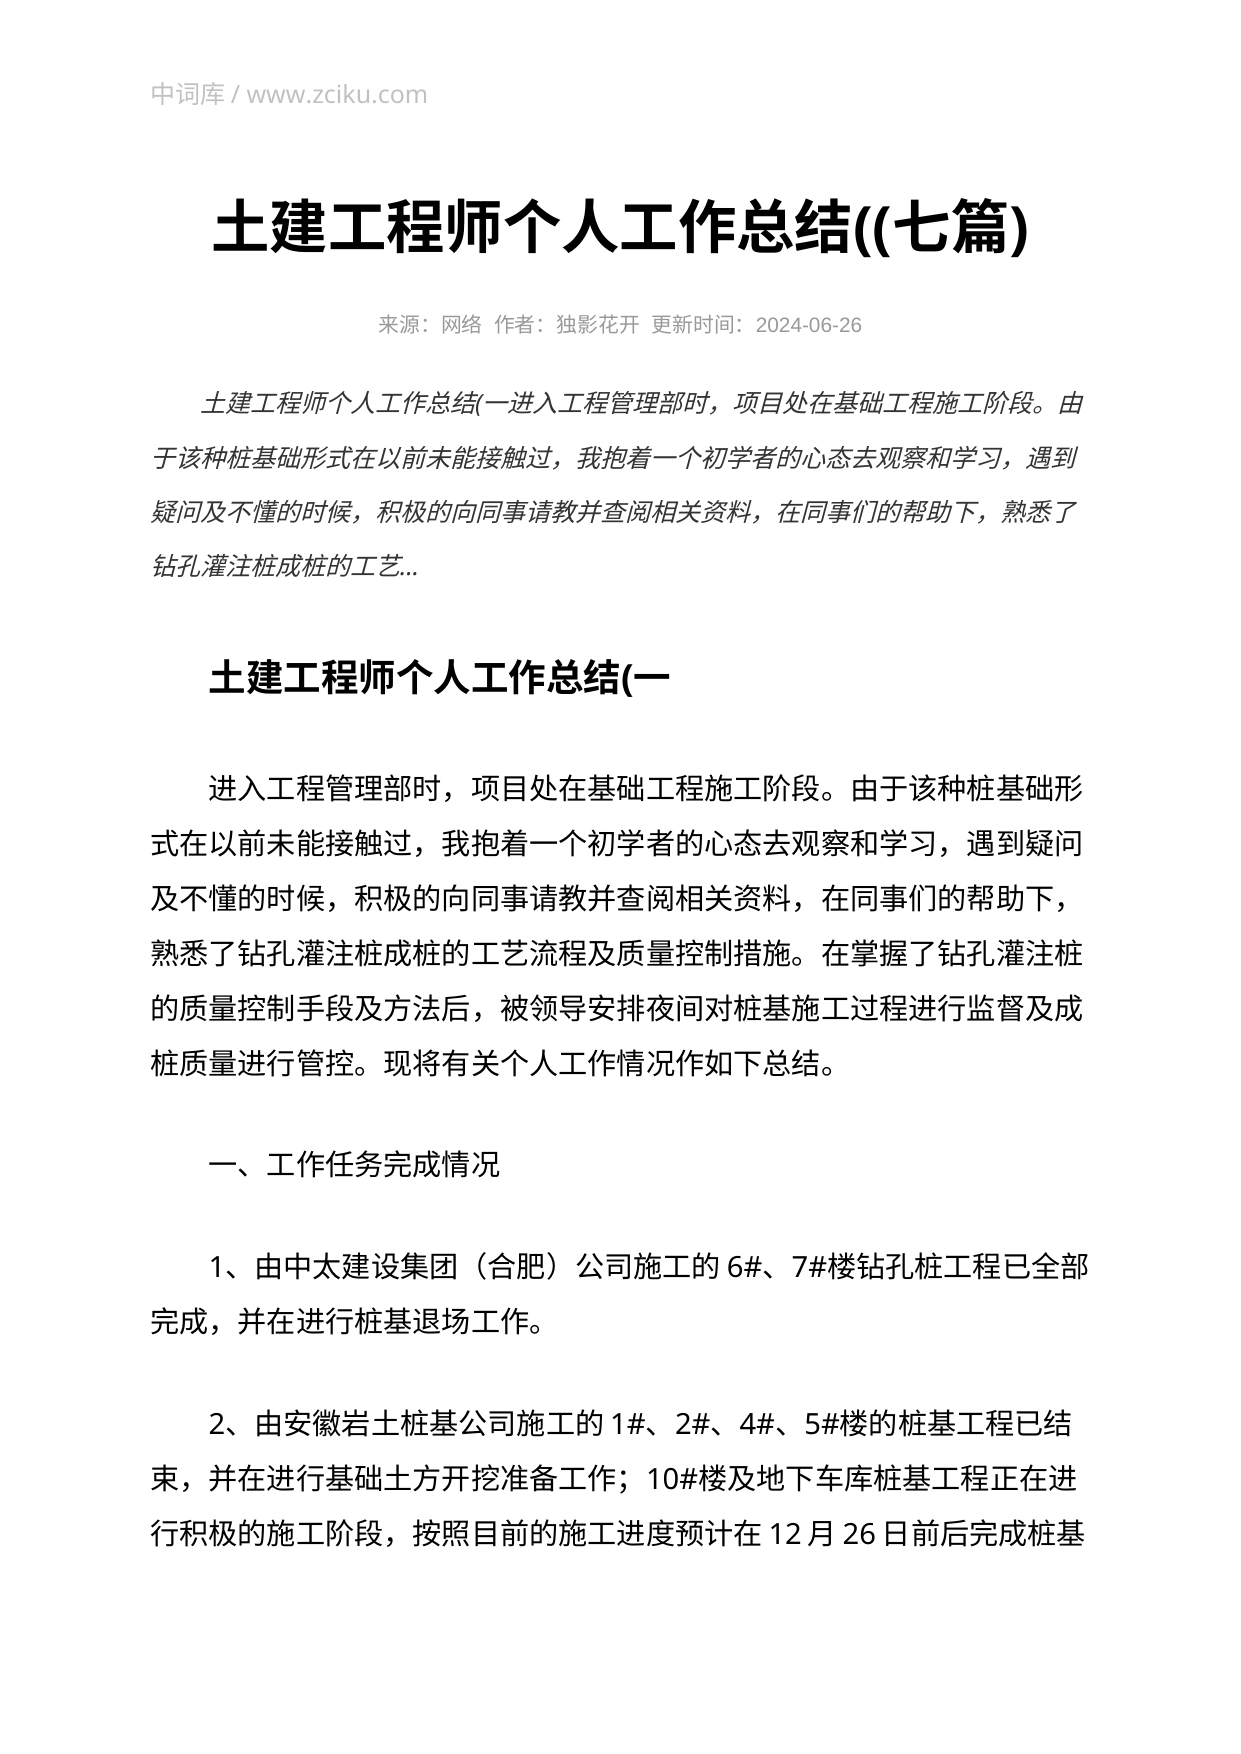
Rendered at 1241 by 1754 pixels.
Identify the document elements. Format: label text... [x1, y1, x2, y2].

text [150, 1401, 1090, 1553]
text 进入工程管理部时，项目处在基础工程施工阶段。由于该种桩基础形式在以前未能接触过，我抱着一个初学者的心态去观察和学习，遇到疑问及不懂的时候，积极的向同事请教并查阅相关资料，在同事们的帮助下，熟悉了钻孔灌注桩成桩的工艺流程及质量控制措施。在掌握了钻孔灌注桩的质量控制手段及方法后，被领导安排夜间对桩基施工过程进行监督及成桩质量进行管控。现将有关个人工作情况作如下总结。 [150, 766, 1090, 1082]
text 土建工程师个人工作总结(一进入工程管理部时，项目处在基础工程施工阶段。由于该种桩基础形式在以前未能接触过，我抱着一个初学者的心态去观察和学习，遇到疑问及不懂的时候，积极的向同事请教并查阅相关资料，在同事们的帮助下，熟悉了钻孔灌注桩成桩的工艺... [150, 384, 1090, 583]
text 一、工作任务完成情况 [150, 1142, 1090, 1184]
subtitle 土建工程师个人工作总结((七篇) [150, 181, 1090, 266]
text 土建工程师个人工作总结(一 [150, 648, 1090, 703]
text 来源：网络 作者：独影花开 更新时间：2024-06-26 [150, 313, 1090, 337]
text 1、由中太建设集团（合肥）公司施工的6#、7#楼钻孔桩工程已全部完成，并在进行桩基退场工作。 [150, 1244, 1090, 1341]
